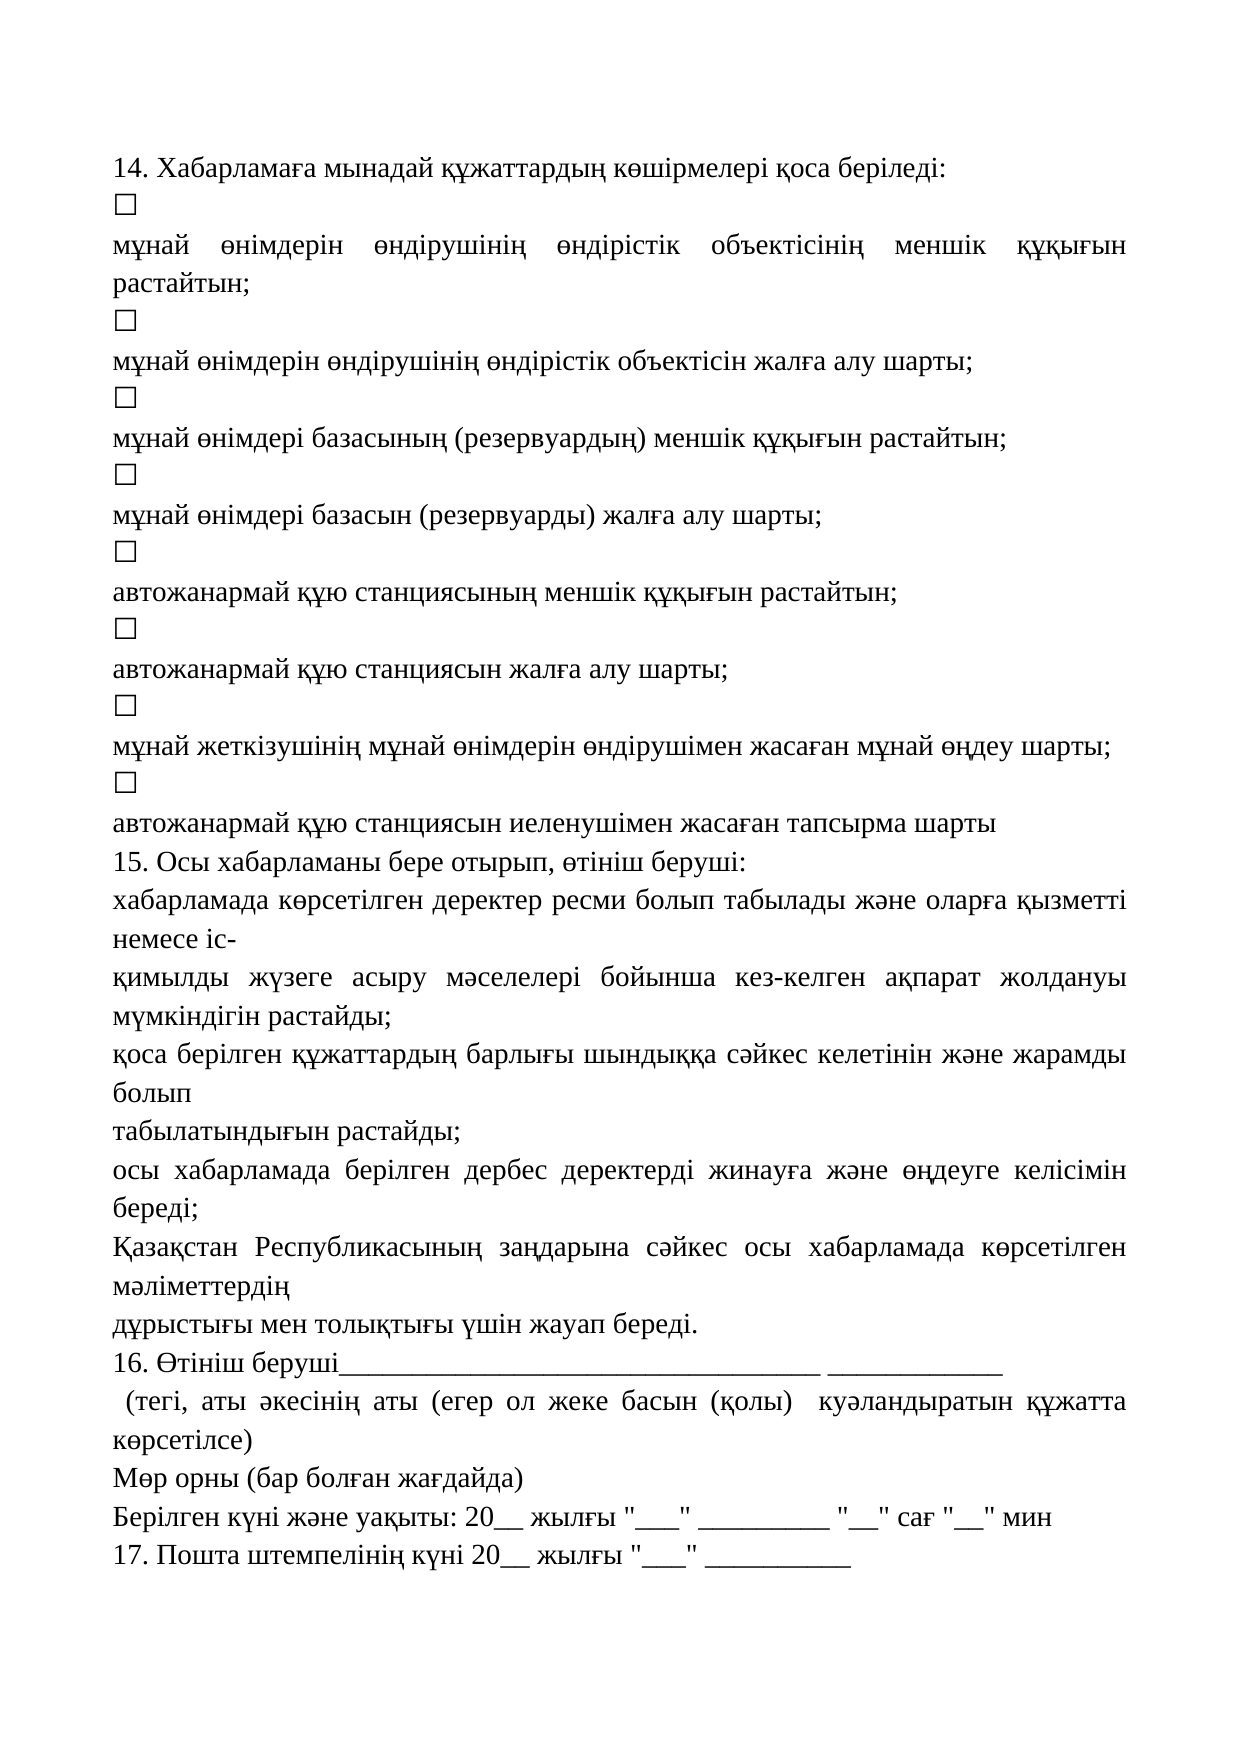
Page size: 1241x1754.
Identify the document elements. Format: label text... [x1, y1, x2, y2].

text автожанармай құю станциясын жалға алу шарты; [112, 651, 1128, 684]
text ☐ [112, 767, 1128, 800]
text 16. Өтініш беруші_________________________________ ____________ [112, 1345, 1128, 1378]
text қоса берілген құжаттардың барлығы шындыққа сәйкес келетінін және жарамды болып [112, 1036, 1128, 1108]
text мұнай өнімдері базасын (резервуарды) жалға алу шарты; [112, 497, 1128, 530]
text ☐ [112, 304, 1128, 338]
text осы хабарламада берілген дербес деректерді жинауға және өңдеуге келісімін береді; [112, 1152, 1128, 1224]
text 14. Хабарламаға мынадай құжаттардың көшірмелері қоса беріледі: [112, 150, 1128, 183]
text ☐ [112, 188, 1128, 222]
text қимылды жүзеге асыру мәселелері бойынша кез-келген ақпарат жолдануы мүмкіндігін растайды; [112, 959, 1128, 1031]
text хабарламада көрсетілген деректер ресми болып табылады және оларға қызметті немесе іс- [112, 882, 1128, 954]
text (тегі, аты әкесінің аты (егер ол жеке басын (қолы) куәландыратын құжатта көрсетілсе) [112, 1383, 1128, 1455]
text мұнай өнiмдерiн өндiрушiнiң өндiрiстік объектiсiнің меншiк құқығын растайтын; [112, 227, 1128, 299]
text 15. Осы хабарламаны бере отырып, өтініш беруші: [112, 844, 1128, 877]
text мұнай жеткізушінің мұнай өнiмдерiн өндiрушiмен жасаған мұнай өңдеу шарты; [112, 728, 1128, 762]
text Берілген күні және уақыты: 20__ жылғы "___" _________ "__" сағ "__" мин [112, 1499, 1128, 1532]
text ☐ [112, 535, 1128, 569]
text автожанармай құю станциясының меншiк құқығын растайтын; [112, 574, 1128, 607]
text ☐ [112, 458, 1128, 492]
text ☐ [112, 381, 1128, 415]
text мұнай өнімдері базасының (резервуардың) меншiк құқығын растайтын; [112, 420, 1128, 453]
text 17. Пошта штемпелінің күні 20__ жылғы "___" __________ [112, 1537, 1128, 1571]
text Мөр орны (бар болған жағдайда) [112, 1460, 1128, 1494]
text автожанармай құю станциясын иеленушімен жасаған тапсырма шарты [112, 805, 1128, 839]
text мұнай өнiмдерiн өндiрушiнiң өндiрiстік объектiсiн жалға алу шарты; [112, 343, 1128, 376]
text дұрыстығы мен толықтығы үшін жауап береді. [112, 1306, 1128, 1340]
text ☐ [112, 612, 1128, 646]
text табылатындығын растайды; [112, 1113, 1128, 1147]
text Қазақстан Республикасының заңдарына сәйкес осы хабарламада көрсетілген мәліметтердің [112, 1229, 1128, 1301]
text ☐ [112, 689, 1128, 723]
